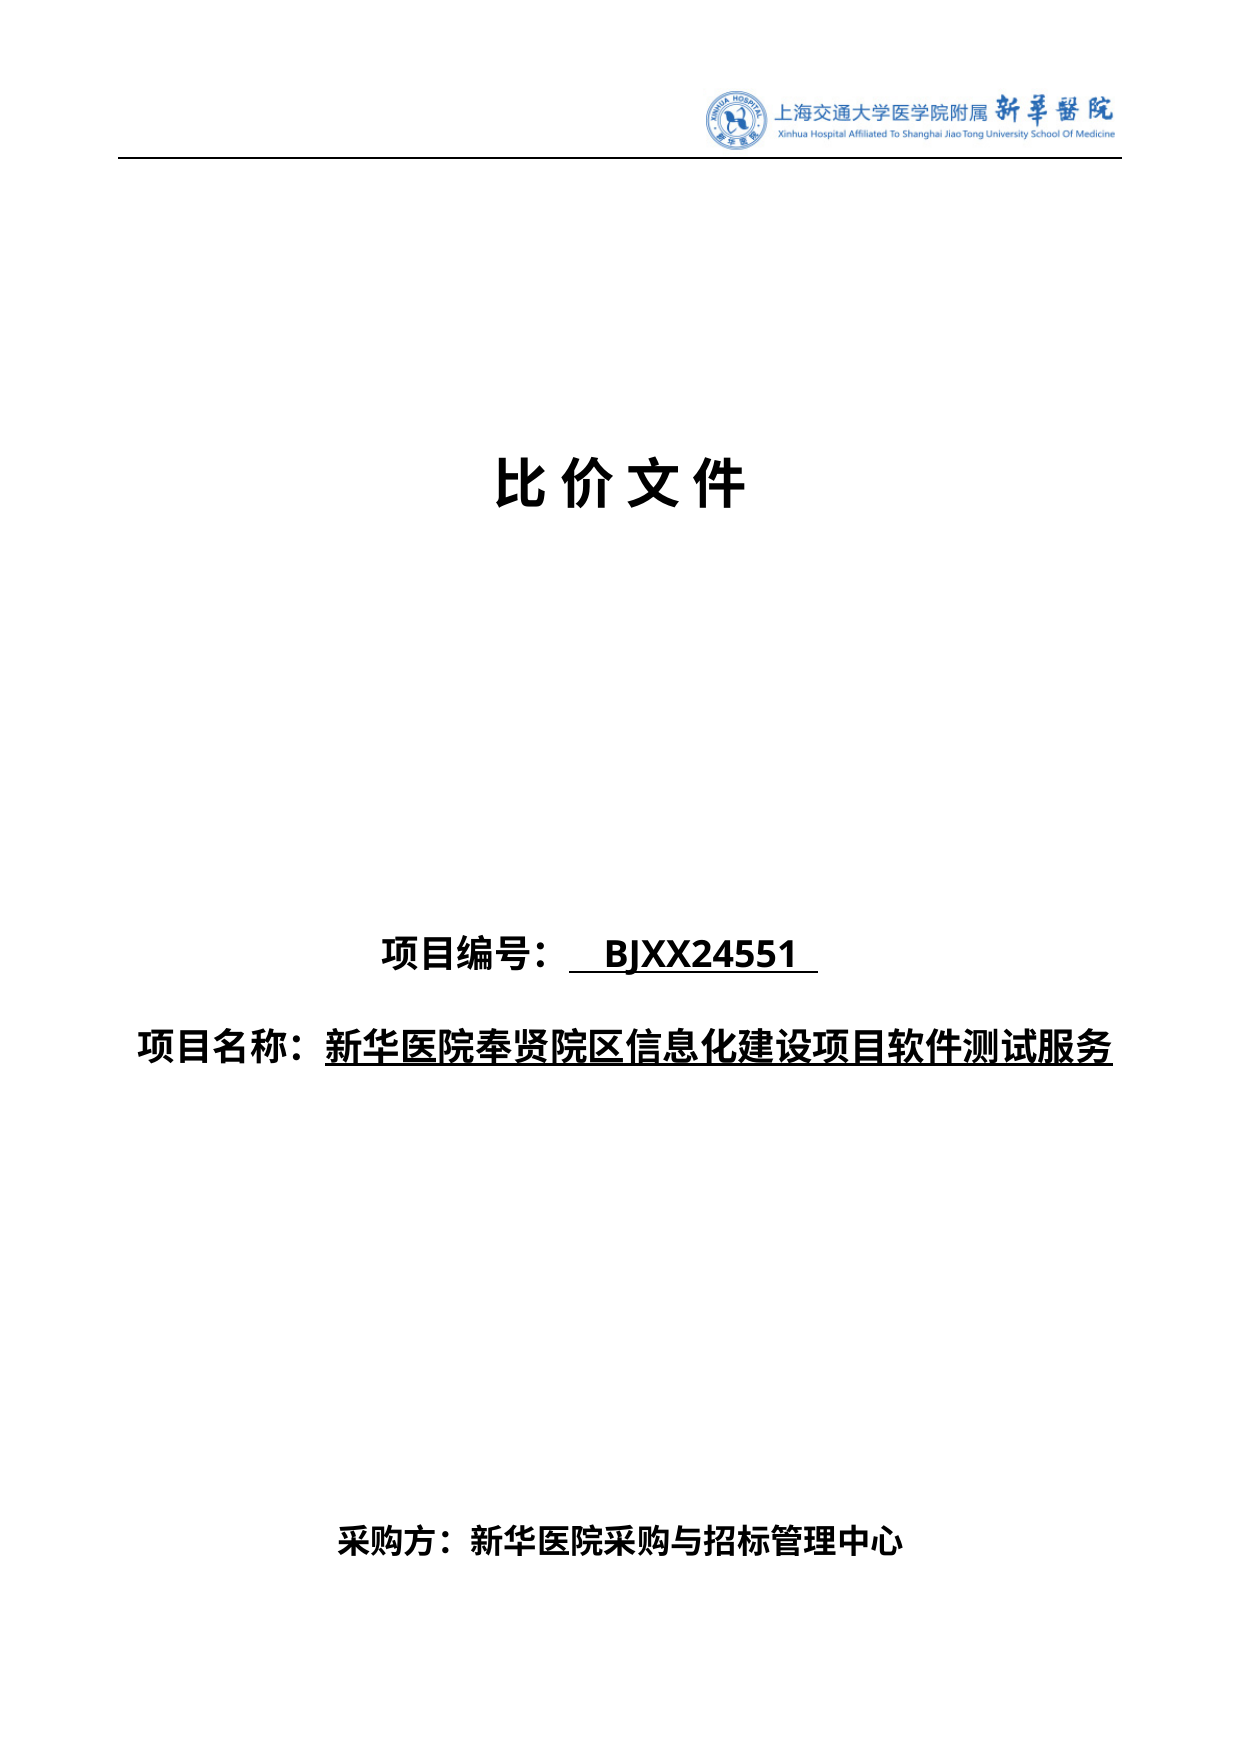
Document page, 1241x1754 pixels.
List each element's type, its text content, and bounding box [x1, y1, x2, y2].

text 项目名称：新华医院奉贤院区信息化建设项目软件测试服务 [118, 1011, 1122, 1076]
text 采购方：新华医院采购与招标管理中心 [118, 1506, 1122, 1571]
picture [702, 88, 1123, 156]
text 比 价 文 件 [118, 431, 1122, 529]
text 项目编号： BJXX24551 [118, 919, 1122, 984]
